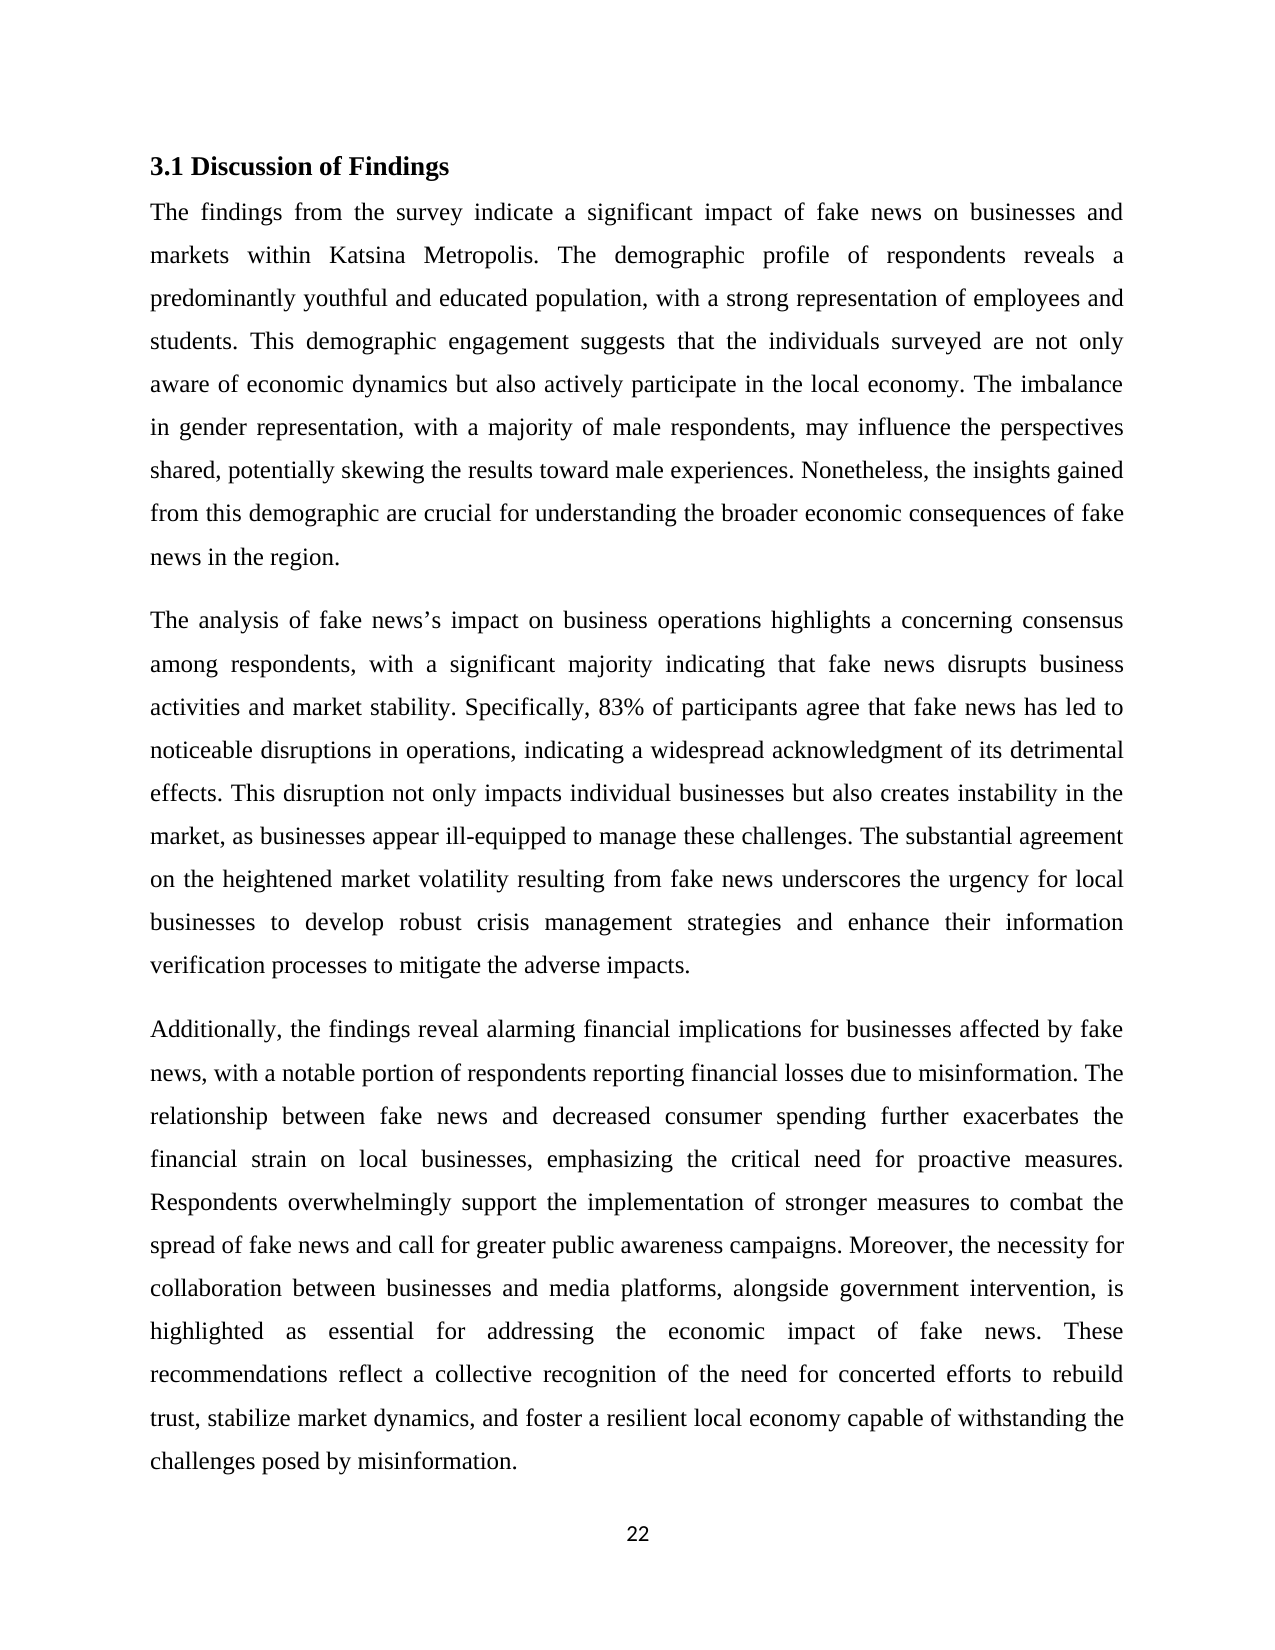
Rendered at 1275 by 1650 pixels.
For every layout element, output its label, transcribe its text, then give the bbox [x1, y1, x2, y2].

text The analysis of fake news’s impact on business operations highlights a concerning consensus among respondents, with a significant majority indicating that fake news disrupts business activities and market stability. Specifically, 83% of participants agree that fake news has led to noticeable disruptions in operations, indicating a widespread acknowledgment of its detrimental effects. This disruption not only impacts individual businesses but also creates instability in the market, as businesses appear ill-equipped to manage these challenges. The substantial agreement on the heightened market volatility resulting from fake news underscores the urgency for local businesses to develop robust crisis management strategies and enhance their information verification processes to mitigate the adverse impacts. [150, 606, 1125, 979]
subtitle 3.1 Discussion of Findings [150, 150, 1125, 181]
text The findings from the survey indicate a significant impact of fake news on businesses and markets within Katsina Metropolis. The demographic profile of respondents reveals a predominantly youthful and educated population, with a strong representation of employees and students. This demographic engagement suggests that the individuals surveyed are not only aware of economic dynamics but also actively participate in the local economy. The imbalance in gender representation, with a majority of male respondents, may influence the perspectives shared, potentially skewing the results toward male experiences. Nonetheless, the insights gained from this demographic are crucial for understanding the broader economic consequences of fake news in the region. [150, 197, 1125, 570]
text Additionally, the findings reveal alarming financial implications for businesses affected by fake news, with a notable portion of respondents reporting financial losses due to misinformation. The relationship between fake news and decreased consumer spending further exacerbates the financial strain on local businesses, emphasizing the critical need for proactive measures. Respondents overwhelmingly support the implementation of stronger measures to combat the spread of fake news and call for greater public awareness campaigns. Moreover, the necessity for collaboration between businesses and media platforms, alongside government intervention, is highlighted as essential for addressing the economic impact of fake news. These recommendations reflect a collective recognition of the need for concerted efforts to rebuild trust, stabilize market dynamics, and foster a resilient local economy capable of withstanding the challenges posed by misinformation. [150, 1014, 1125, 1474]
